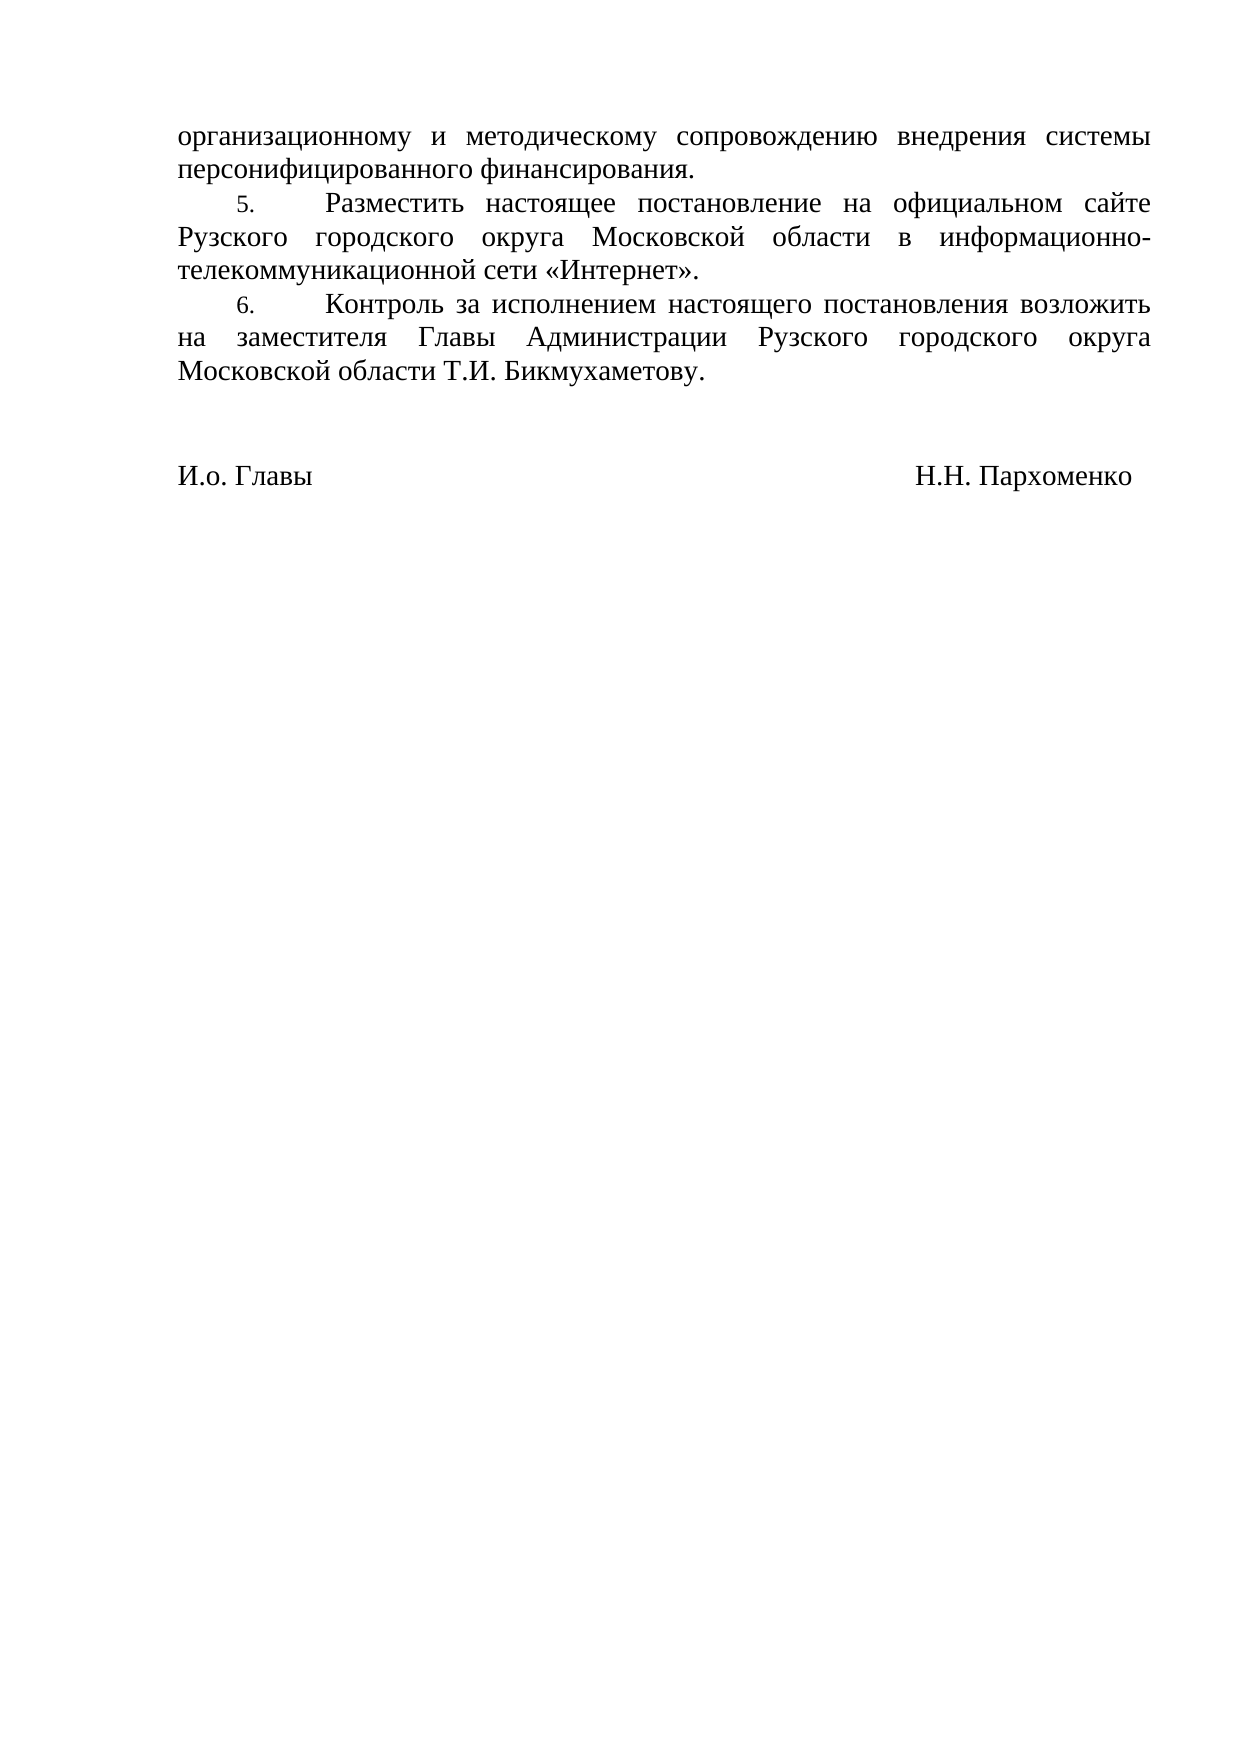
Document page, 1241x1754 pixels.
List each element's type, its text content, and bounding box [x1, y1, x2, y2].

list Разместить настоящее постановление на официальном сайте Рузского городского округа Московской области в информационно-телекоммуникационной сети «Интернет». [177, 185, 1152, 286]
list Контроль за исполнением настоящего постановления возложить на заместителя Главы Администрации Рузского городского округа Московской области Т.И. Бикмухаметову. [177, 286, 1152, 386]
text И.о. Главы Н.Н. Пархоменко [177, 458, 1152, 491]
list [177, 118, 1152, 185]
